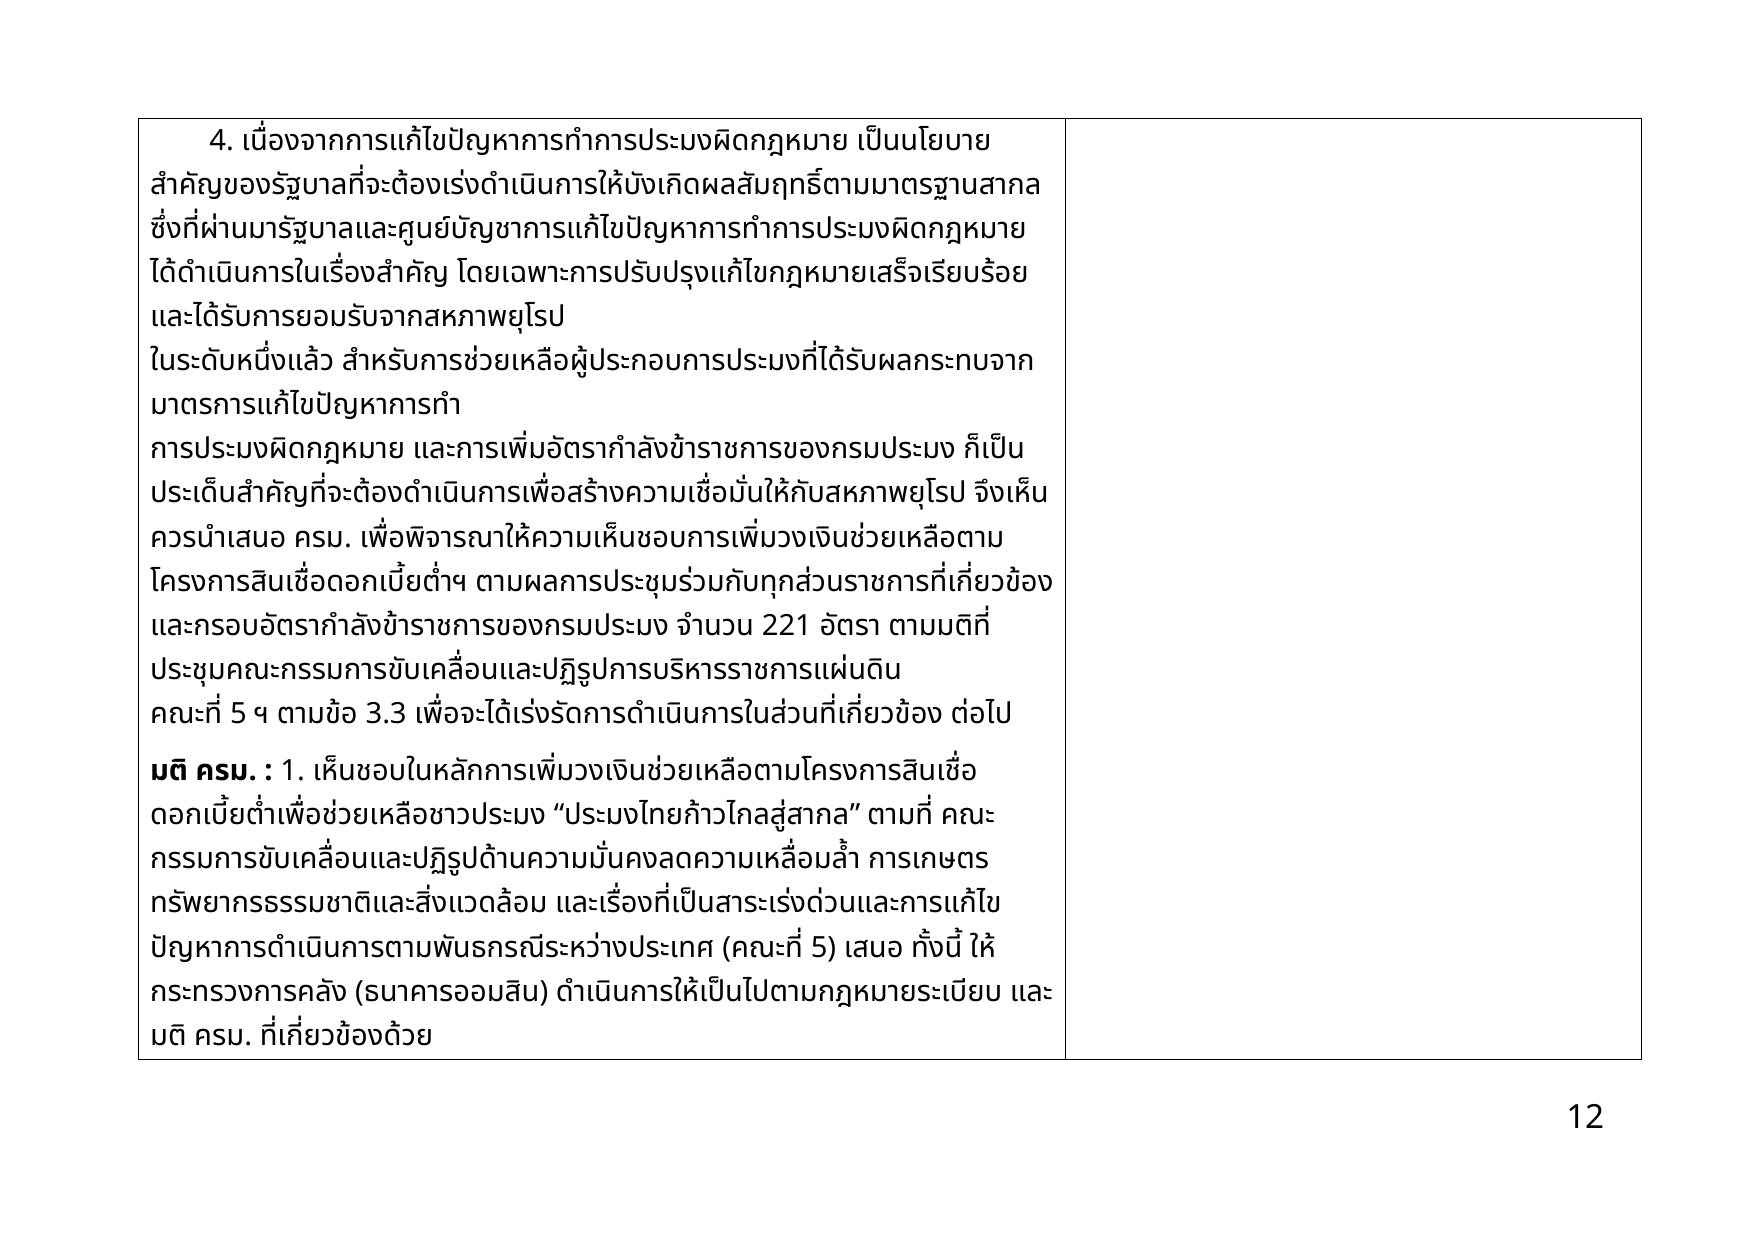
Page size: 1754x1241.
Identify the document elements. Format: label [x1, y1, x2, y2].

table_cell [1066, 119, 1641, 1059]
table_cell [139, 119, 1065, 1059]
